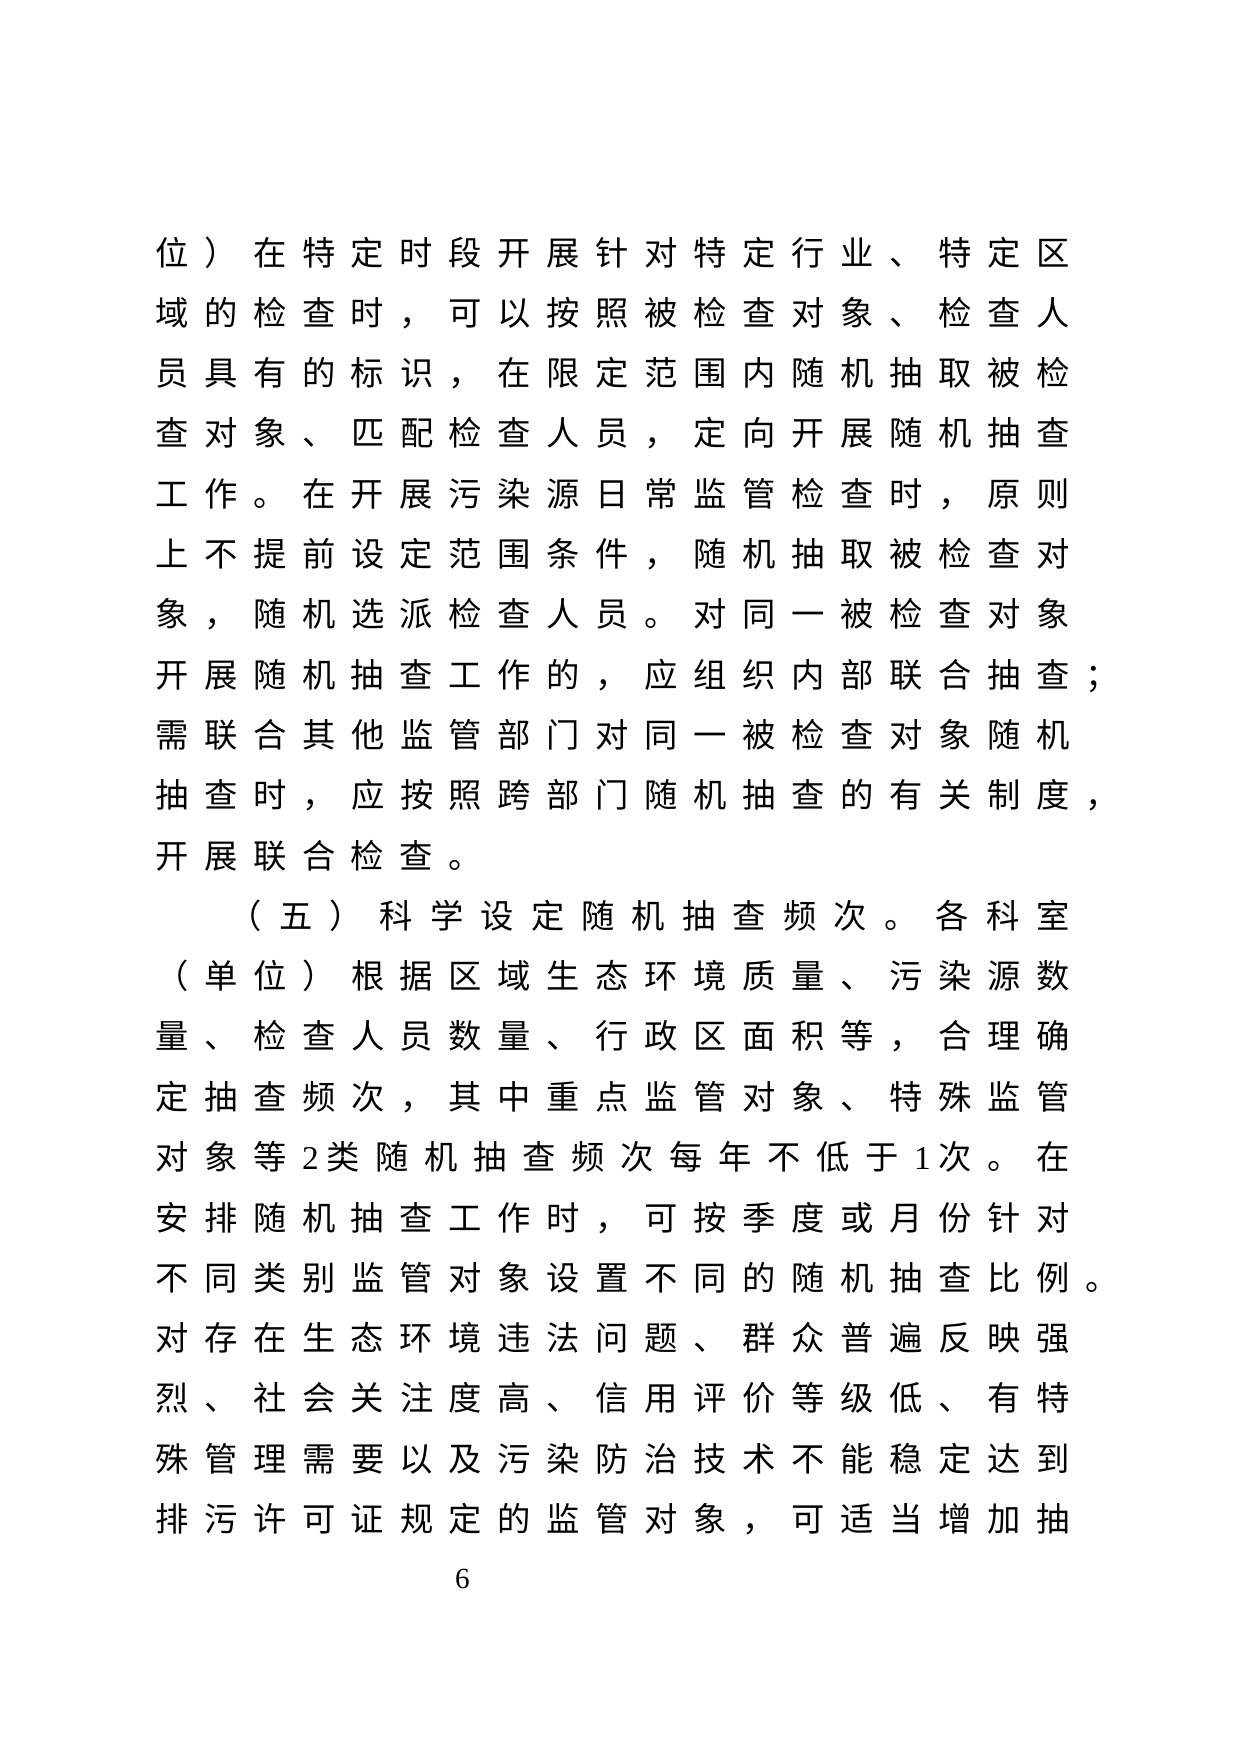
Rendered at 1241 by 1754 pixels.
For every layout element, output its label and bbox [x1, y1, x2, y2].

text [155, 884, 1085, 1547]
text [155, 220, 1085, 884]
